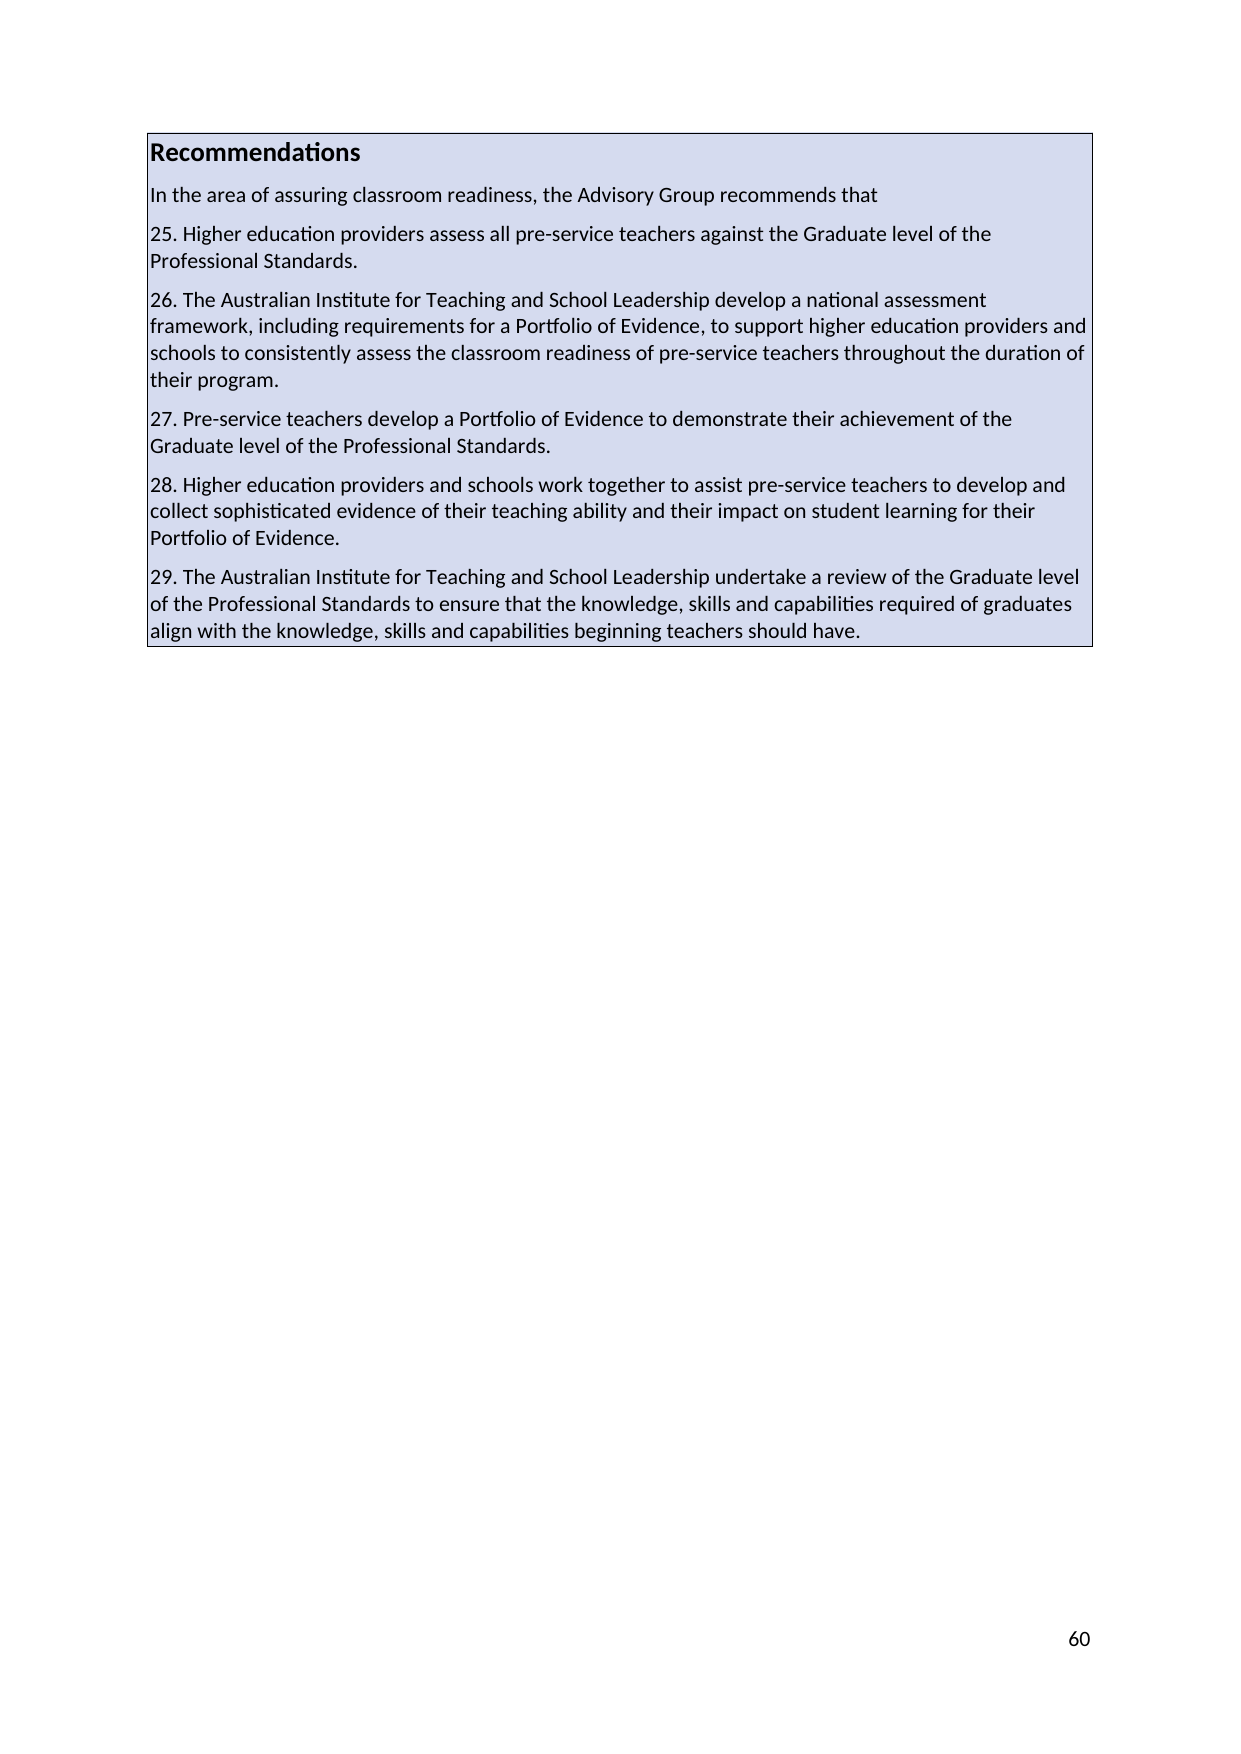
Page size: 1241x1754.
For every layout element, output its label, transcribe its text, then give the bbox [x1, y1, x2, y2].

text 29. The Australian Institute for Teaching and School Leadership undertake a review of the Graduate level of the Professional Standards to ensure that the knowledge, skills and capabilities required of graduates align with the knowledge, skills and capabilities beginning teachers should have. [148, 560, 1092, 646]
text 25. Higher education providers assess all pre-service teachers against the Graduate level of the Professional Standards. [148, 217, 1092, 273]
text 28. Higher education providers and schools work together to assist pre-service teachers to develop and collect sophisticated evidence of their teaching ability and their impact on student learning for their Portfolio of Evidence. [148, 468, 1092, 551]
text In the area of assuring classroom readiness, the Advisory Group recommends that [148, 178, 1092, 208]
text Recommendations [148, 134, 1092, 168]
text 26. The Australian Institute for Teaching and School Leadership develop a national assessment framework, including requirements for a Portfolio of Evidence, to support higher education providers and schools to consistently assess the classroom readiness of pre-service teachers throughout the duration of their program. [148, 283, 1092, 393]
text 27. Pre-service teachers develop a Portfolio of Evidence to demonstrate their achievement of the Graduate level of the Professional Standards. [148, 402, 1092, 458]
